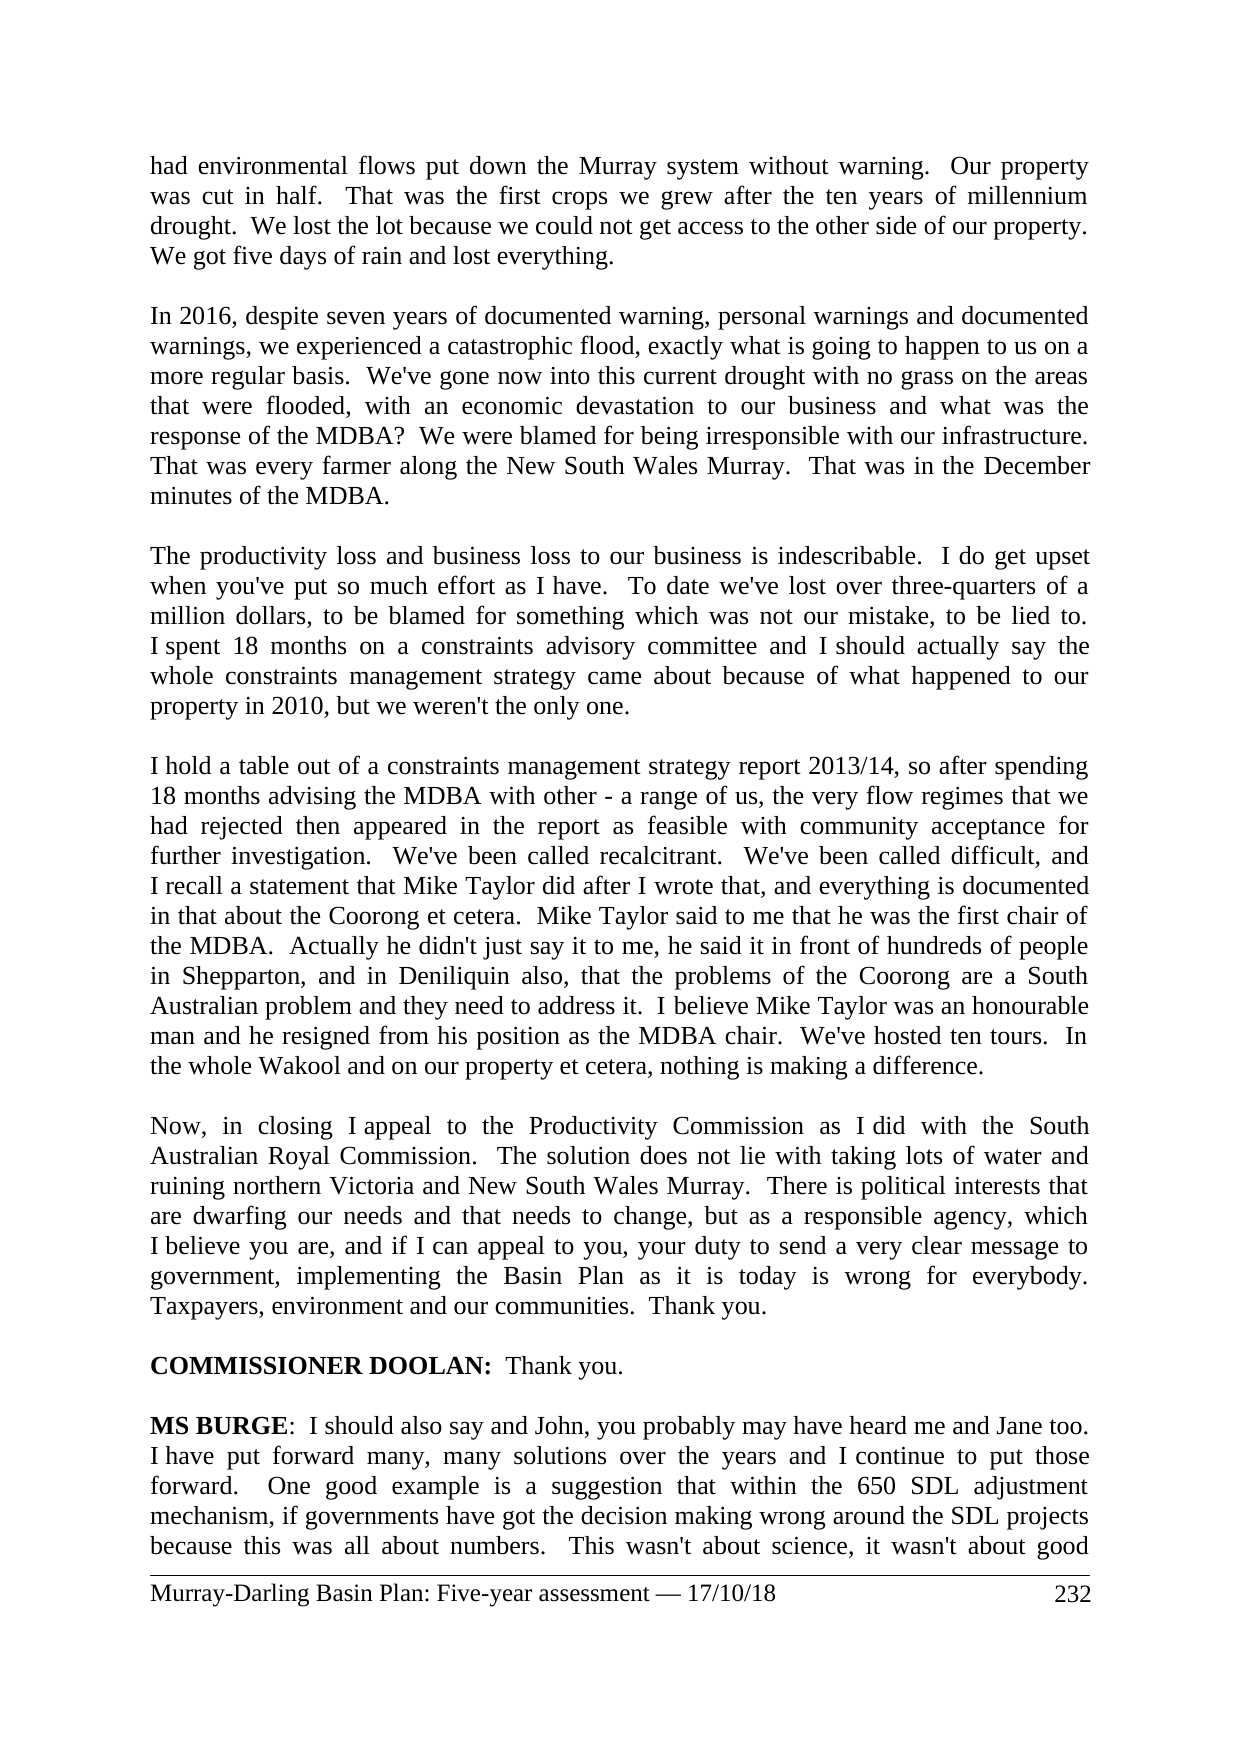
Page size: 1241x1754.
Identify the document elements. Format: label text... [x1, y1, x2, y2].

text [150, 1410, 1090, 1560]
text The productivity loss and business loss to our business is indescribable. I do get upset when you've put so much effort as I have. To date we've lost over three-quarters of a million dollars, to be blamed for something which was not our mistake, to be lied to. I spent 18 months on a constraints advisory committee and I should actually say the whole constraints management strategy came about because of what happened to our property in 2010, but we weren't the only one. [150, 540, 1090, 720]
text I hold a table out of a constraints management strategy report 2013/14, so after spending 18 months advising the MDBA with other - a range of us, the very flow regimes that we had rejected then appeared in the report as feasible with community acceptance for further investigation. We've been called recalcitrant. We've been called difficult, and I recall a statement that Mike Taylor did after I wrote that, and everything is documented in that about the Coorong et cetera. Mike Taylor said to me that he was the first chair of the MDBA. Actually he didn't just say it to me, he said it in front of hundreds of people in Shepparton, and in Deniliquin also, that the problems of the Coorong are a South Australian problem and they need to address it. I believe Mike Taylor was an honourable man and he resigned from his position as the MDBA chair. We've hosted ten tours. In the whole Wakool and on our property et cetera, nothing is making a difference. [150, 750, 1090, 1080]
text COMMISSIONER DOOLAN: Thank you. [150, 1350, 1090, 1380]
text In 2016, despite seven years of documented warning, personal warnings and documented warnings, we experienced a catastrophic flood, exactly what is going to happen to us on a more regular basis. We've gone now into this current drought with no grass on the areas that were flooded, with an economic devastation to our business and what was the response of the MDBA? We were blamed for being irresponsible with our infrastructure. That was every farmer along the New South Wales Murray. That was in the December minutes of the MDBA. [150, 300, 1090, 510]
text Now, in closing I appeal to the Productivity Commission as I did with the South Australian Royal Commission. The solution does not lie with taking lots of water and ruining northern Victoria and New South Wales Murray. There is political interests that are dwarfing our needs and that needs to change, but as a responsible agency, which I believe you are, and if I can appeal to you, your duty to send a very clear message to government, implementing the Basin Plan as it is today is wrong for everybody. Taxpayers, environment and our communities. Thank you. [150, 1110, 1090, 1320]
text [150, 150, 1090, 270]
